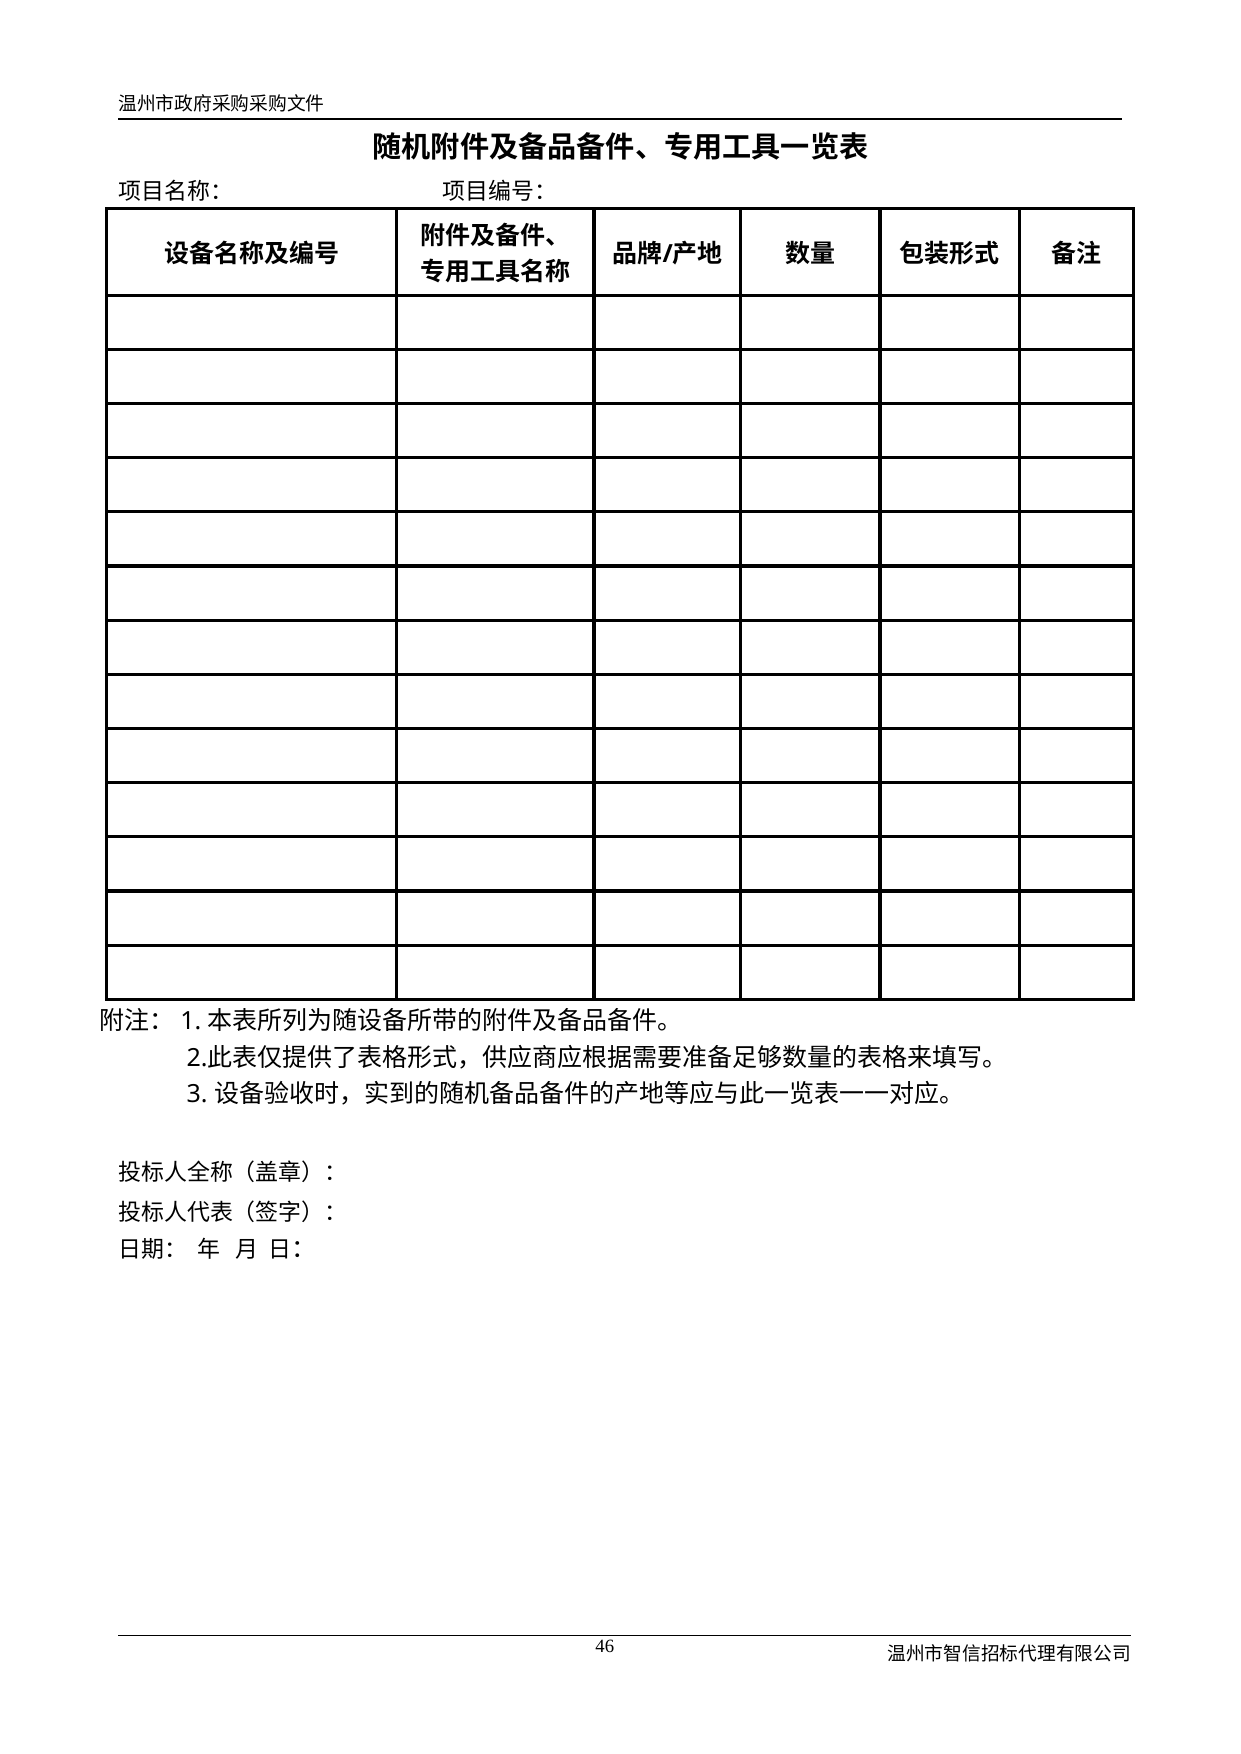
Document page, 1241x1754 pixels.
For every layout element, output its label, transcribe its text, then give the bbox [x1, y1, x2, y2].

table_cell [1021, 513, 1132, 564]
text 随机附件及备品备件、专用工具一览表 [118, 120, 1122, 167]
table_cell [108, 893, 395, 943]
table_cell [742, 784, 878, 835]
table_cell [1021, 947, 1132, 998]
table_cell [1021, 405, 1132, 456]
table_cell [398, 513, 592, 564]
table_cell [882, 893, 1018, 943]
table_cell [742, 568, 878, 618]
table_cell [108, 568, 395, 618]
table_cell [108, 351, 395, 402]
table_cell [398, 622, 592, 673]
text 投标人全称（盖章）： [118, 1149, 1122, 1189]
table_cell [1021, 297, 1132, 348]
table_cell [1021, 893, 1132, 943]
text 附注： 1. 本表所列为随设备所带的附件及备品备件。 [99, 1001, 1122, 1037]
table_cell [882, 730, 1018, 781]
table_cell [742, 676, 878, 727]
table_cell [596, 405, 739, 456]
table_cell [742, 405, 878, 456]
table_cell [882, 405, 1018, 456]
text 项目名称： 项目编号： [118, 167, 1122, 207]
text 日期： 年 月 日： [118, 1228, 1124, 1264]
table_cell [596, 730, 739, 781]
table_cell [882, 838, 1018, 889]
table_cell [882, 459, 1018, 510]
table_cell [398, 784, 592, 835]
table_header 设备名称及编号 [108, 210, 395, 293]
text 3. 设备验收时，实到的随机备品备件的产地等应与此一览表一一对应。 [118, 1073, 1122, 1109]
table_cell [108, 730, 395, 781]
table_cell [742, 947, 878, 998]
table_cell [1021, 676, 1132, 727]
text 2.此表仅提供了表格形式，供应商应根据需要准备足够数量的表格来填写。 [118, 1037, 1122, 1073]
table_cell [398, 838, 592, 889]
table_cell [596, 784, 739, 835]
table_cell [742, 459, 878, 510]
table_cell [882, 947, 1018, 998]
table_cell [596, 838, 739, 889]
table_cell [882, 568, 1018, 618]
table_cell [742, 297, 878, 348]
table_cell [742, 513, 878, 564]
table_cell [1021, 838, 1132, 889]
table_cell [742, 838, 878, 889]
table_cell [398, 730, 592, 781]
table_cell [596, 568, 739, 618]
table_cell [398, 405, 592, 456]
table_header 附件及备件、专用工具名称 [398, 210, 592, 293]
table_header 包装形式 [882, 210, 1018, 293]
table_cell [596, 622, 739, 673]
table_cell [108, 405, 395, 456]
table_cell [596, 676, 739, 727]
table_cell [742, 893, 878, 943]
table_cell [742, 622, 878, 673]
table_cell [882, 784, 1018, 835]
table_cell [108, 622, 395, 673]
table_cell [1021, 622, 1132, 673]
table_cell [108, 676, 395, 727]
table_cell [882, 513, 1018, 564]
table_cell [596, 459, 739, 510]
table_cell [1021, 351, 1132, 402]
table_cell [882, 297, 1018, 348]
table_cell [108, 947, 395, 998]
table_cell [108, 297, 395, 348]
table_cell [398, 676, 592, 727]
table_cell [596, 893, 739, 943]
table_cell [882, 676, 1018, 727]
table_cell [742, 351, 878, 402]
table_cell [596, 297, 739, 348]
table_cell [742, 730, 878, 781]
table_cell [882, 351, 1018, 402]
table_cell [108, 838, 395, 889]
table_cell [1021, 568, 1132, 618]
table_cell [398, 459, 592, 510]
table_header 数量 [742, 210, 878, 293]
table_cell [398, 351, 592, 402]
table_cell [398, 893, 592, 943]
table_header 备注 [1021, 210, 1132, 293]
table_cell [596, 351, 739, 402]
table_cell [398, 297, 592, 348]
table_cell [108, 513, 395, 564]
text 投标人代表（签字）： [118, 1189, 1122, 1228]
table_header 品牌/产地 [596, 210, 739, 293]
table_cell [1021, 459, 1132, 510]
table_cell [882, 622, 1018, 673]
table_cell [108, 784, 395, 835]
table_cell [108, 459, 395, 510]
table_cell [596, 513, 739, 564]
table_cell [398, 947, 592, 998]
table_cell [1021, 730, 1132, 781]
table_cell [398, 568, 592, 618]
table_cell [596, 947, 739, 998]
table_cell [1021, 784, 1132, 835]
